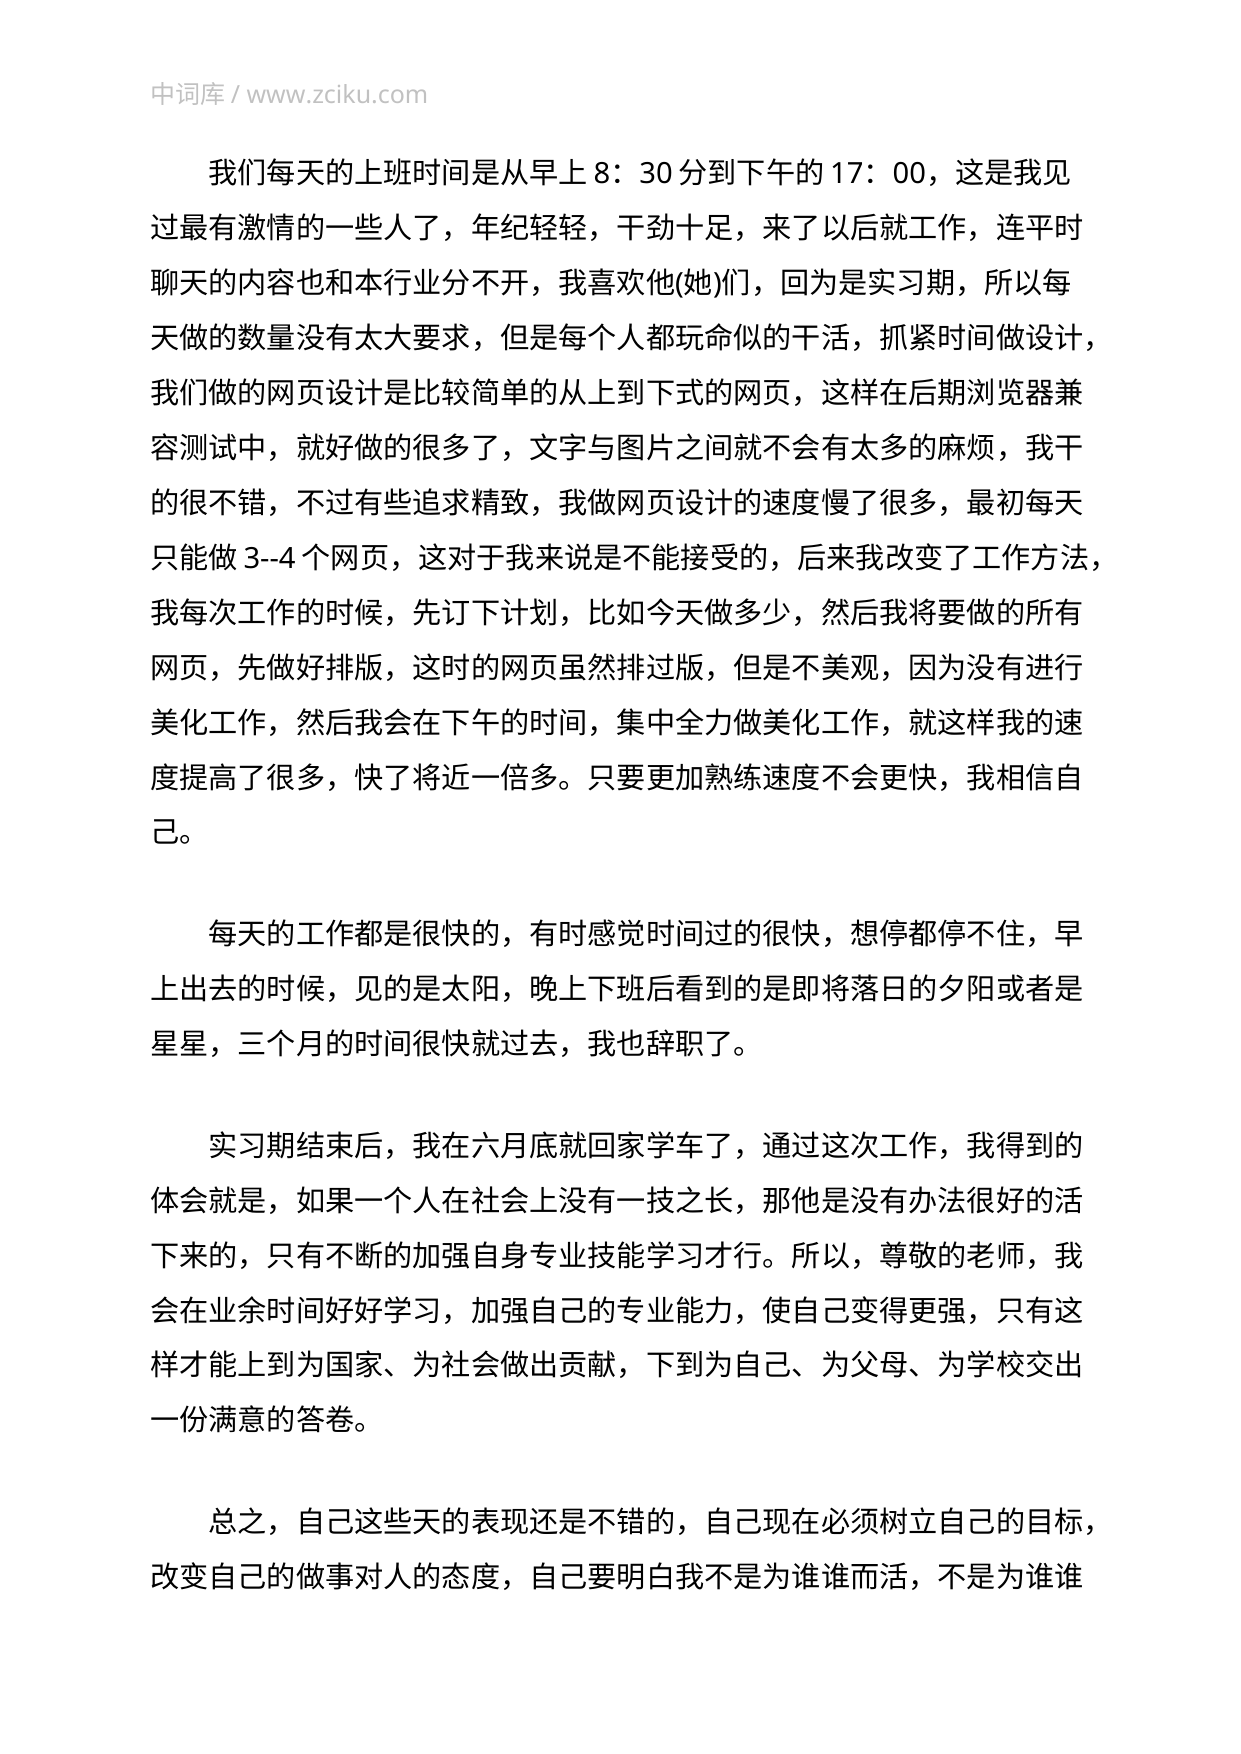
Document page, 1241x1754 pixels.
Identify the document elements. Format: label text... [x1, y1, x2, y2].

text 每天的工作都是很快的，有时感觉时间过的很快，想停都停不住，早上出去的时候，见的是太阳，晚上下班后看到的是即将落日的夕阳或者是星星，三个月的时间很快就过去，我也辞职了。 [150, 911, 1090, 1063]
text 我们每天的上班时间是从早上8：30分到下午的17：00，这是我见过最有激情的一些人了，年纪轻轻，干劲十足，来了以后就工作，连平时聊天的内容也和本行业分不开，我喜欢他(她)们，回为是实习期，所以每天做的数量没有太大要求，但是每个人都玩命似的干活，抓紧时间做设计，我们做的网页设计是比较简单的从上到下式的网页，这样在后期浏览器兼容测试中，就好做的很多了，文字与图片之间就不会有太多的麻烦，我干的很不错，不过有些追求精致，我做网页设计的速度慢了很多，最初每天只能做3--4个网页，这对于我来说是不能接受的，后来我改变了工作方法，我每次工作的时候，先订下计划，比如今天做多少，然后我将要做的所有网页，先做好排版，这时的网页虽然排过版，但是不美观，因为没有进行美化工作，然后我会在下午的时间，集中全力做美化工作，就这样我的速度提高了很多，快了将近一倍多。只要更加熟练速度不会更快，我相信自己。 [150, 150, 1090, 851]
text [150, 1499, 1090, 1596]
text 实习期结束后，我在六月底就回家学车了，通过这次工作，我得到的体会就是，如果一个人在社会上没有一技之长，那他是没有办法很好的活下来的，只有不断的加强自身专业技能学习才行。所以，尊敬的老师，我会在业余时间好好学习，加强自己的专业能力，使自己变得更强，只有这样才能上到为国家、为社会做出贡献，下到为自己、为父母、为学校交出一份满意的答卷。 [150, 1122, 1090, 1439]
